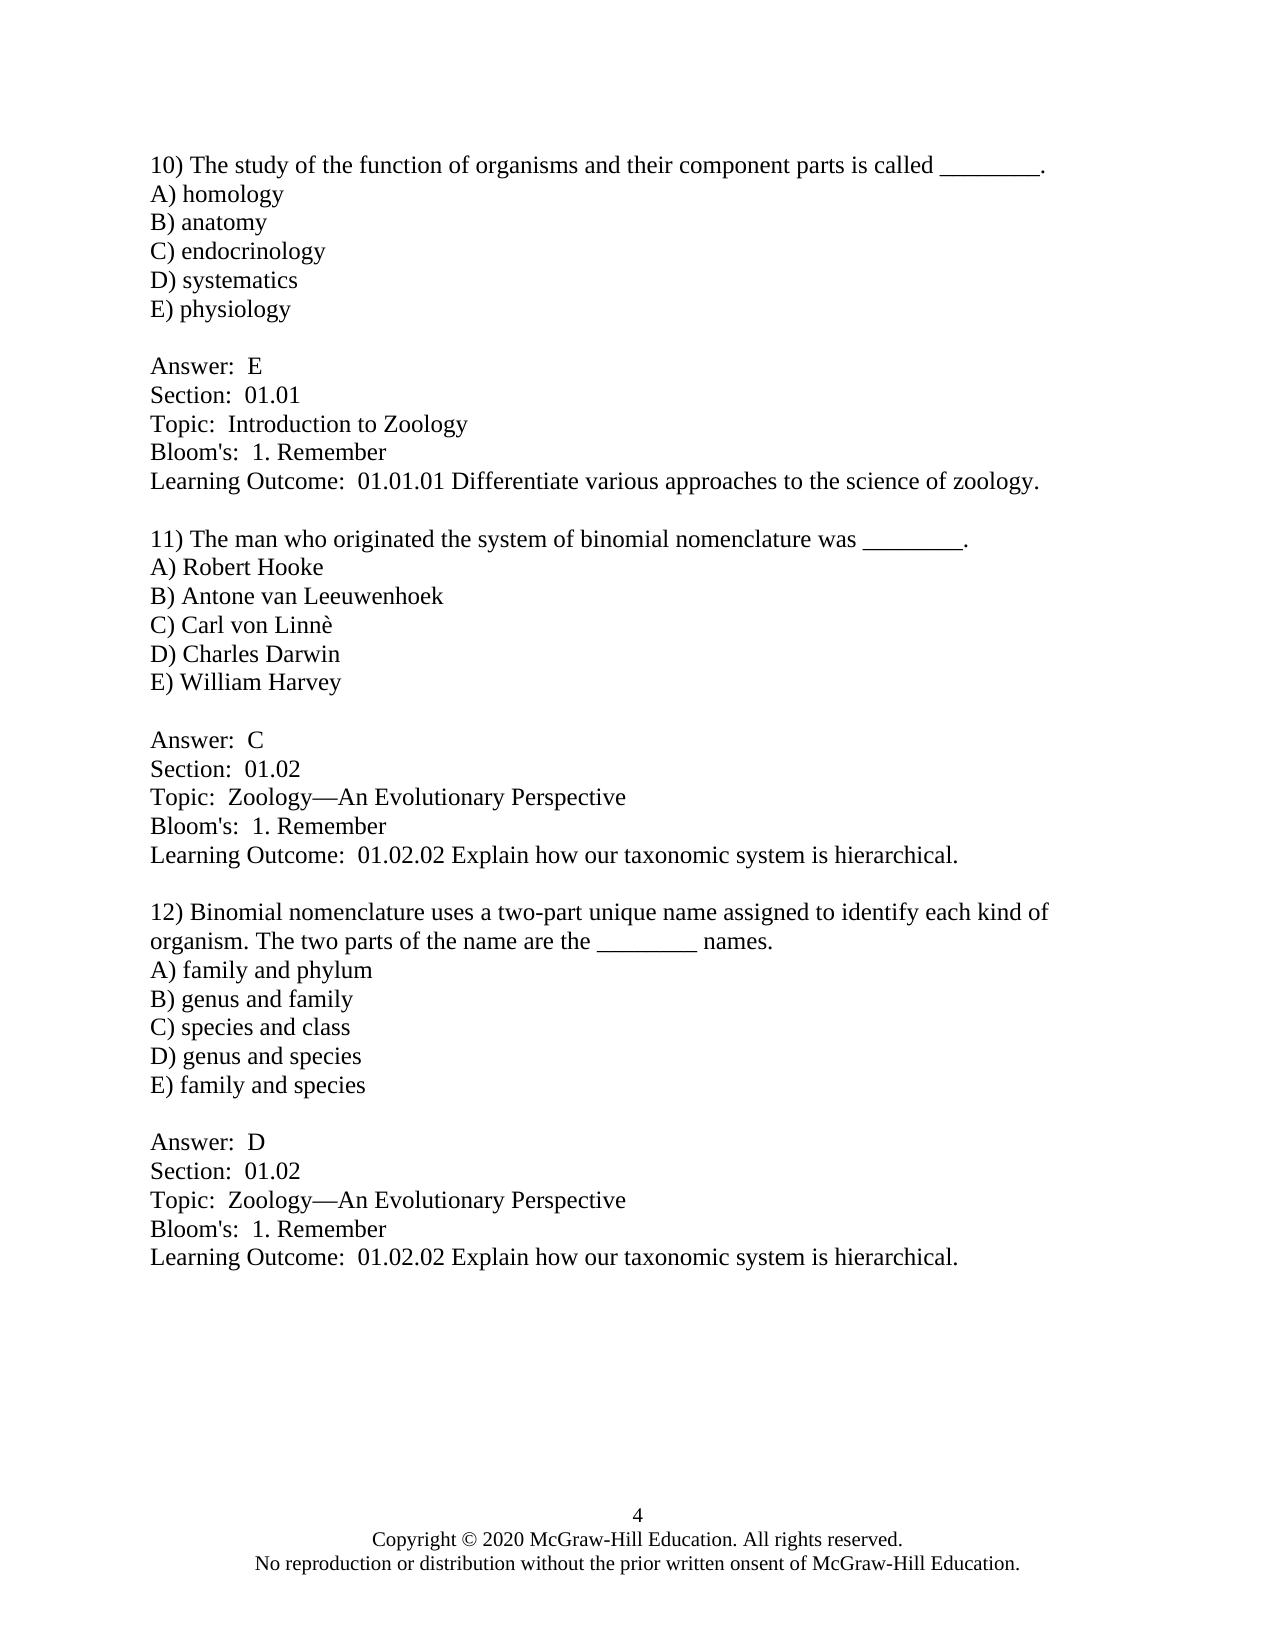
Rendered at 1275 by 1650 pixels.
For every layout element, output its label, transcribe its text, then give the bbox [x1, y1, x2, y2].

text Bloom's: 1. Remember [150, 437, 1125, 466]
text B) genus and family [150, 984, 1125, 1012]
text Answer: E [150, 351, 1125, 380]
text D) systematics [150, 265, 1125, 294]
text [150, 1185, 1125, 1214]
text A) family and phylum [150, 955, 1125, 984]
text B) Antone van Leeuwenhoek [150, 581, 1125, 610]
text B) anatomy [150, 207, 1125, 236]
text D) Charles Darwin [150, 639, 1125, 667]
text E) physiology [150, 294, 1125, 322]
text Bloom's: 1. Remember [150, 1214, 1125, 1242]
text Section: 01.02 [150, 1156, 1125, 1185]
text Topic: Introduction to Zoology [150, 409, 1125, 437]
text A) homology [150, 179, 1125, 207]
text Learning Outcome: 01.02.02 Explain how our taxonomic system is hierarchical. [150, 840, 1125, 869]
text E) family and species [150, 1070, 1125, 1099]
text E) William Harvey [150, 667, 1125, 696]
text D) genus and species [150, 1041, 1125, 1070]
text Answer: D [150, 1127, 1125, 1156]
text C) endocrinology [150, 236, 1125, 265]
text Section: 01.01 [150, 380, 1125, 409]
text C) species and class [150, 1012, 1125, 1041]
text 11) The man who originated the system of binomial nomenclature was ________. [150, 524, 1125, 552]
text Learning Outcome: 01.01.01 Differentiate various approaches to the science of zoology. [150, 466, 1125, 495]
text Learning Outcome: 01.02.02 Explain how our taxonomic system is hierarchical. [150, 1242, 1125, 1271]
text 10) The study of the function of organisms and their component parts is called ________. [150, 150, 1125, 179]
text Topic: Zoology—An Evolutionary Perspective [150, 782, 1125, 811]
text 12) Binomial nomenclature uses a two-part unique name assigned to identify each kind of organism. The two parts of the name are the ________ names. [150, 897, 1125, 955]
text Answer: C [150, 725, 1125, 754]
text Section: 01.02 [150, 754, 1125, 782]
text Bloom's: 1. Remember [150, 811, 1125, 840]
text A) Robert Hooke [150, 552, 1125, 581]
text C) Carl von Linnè [150, 610, 1125, 639]
